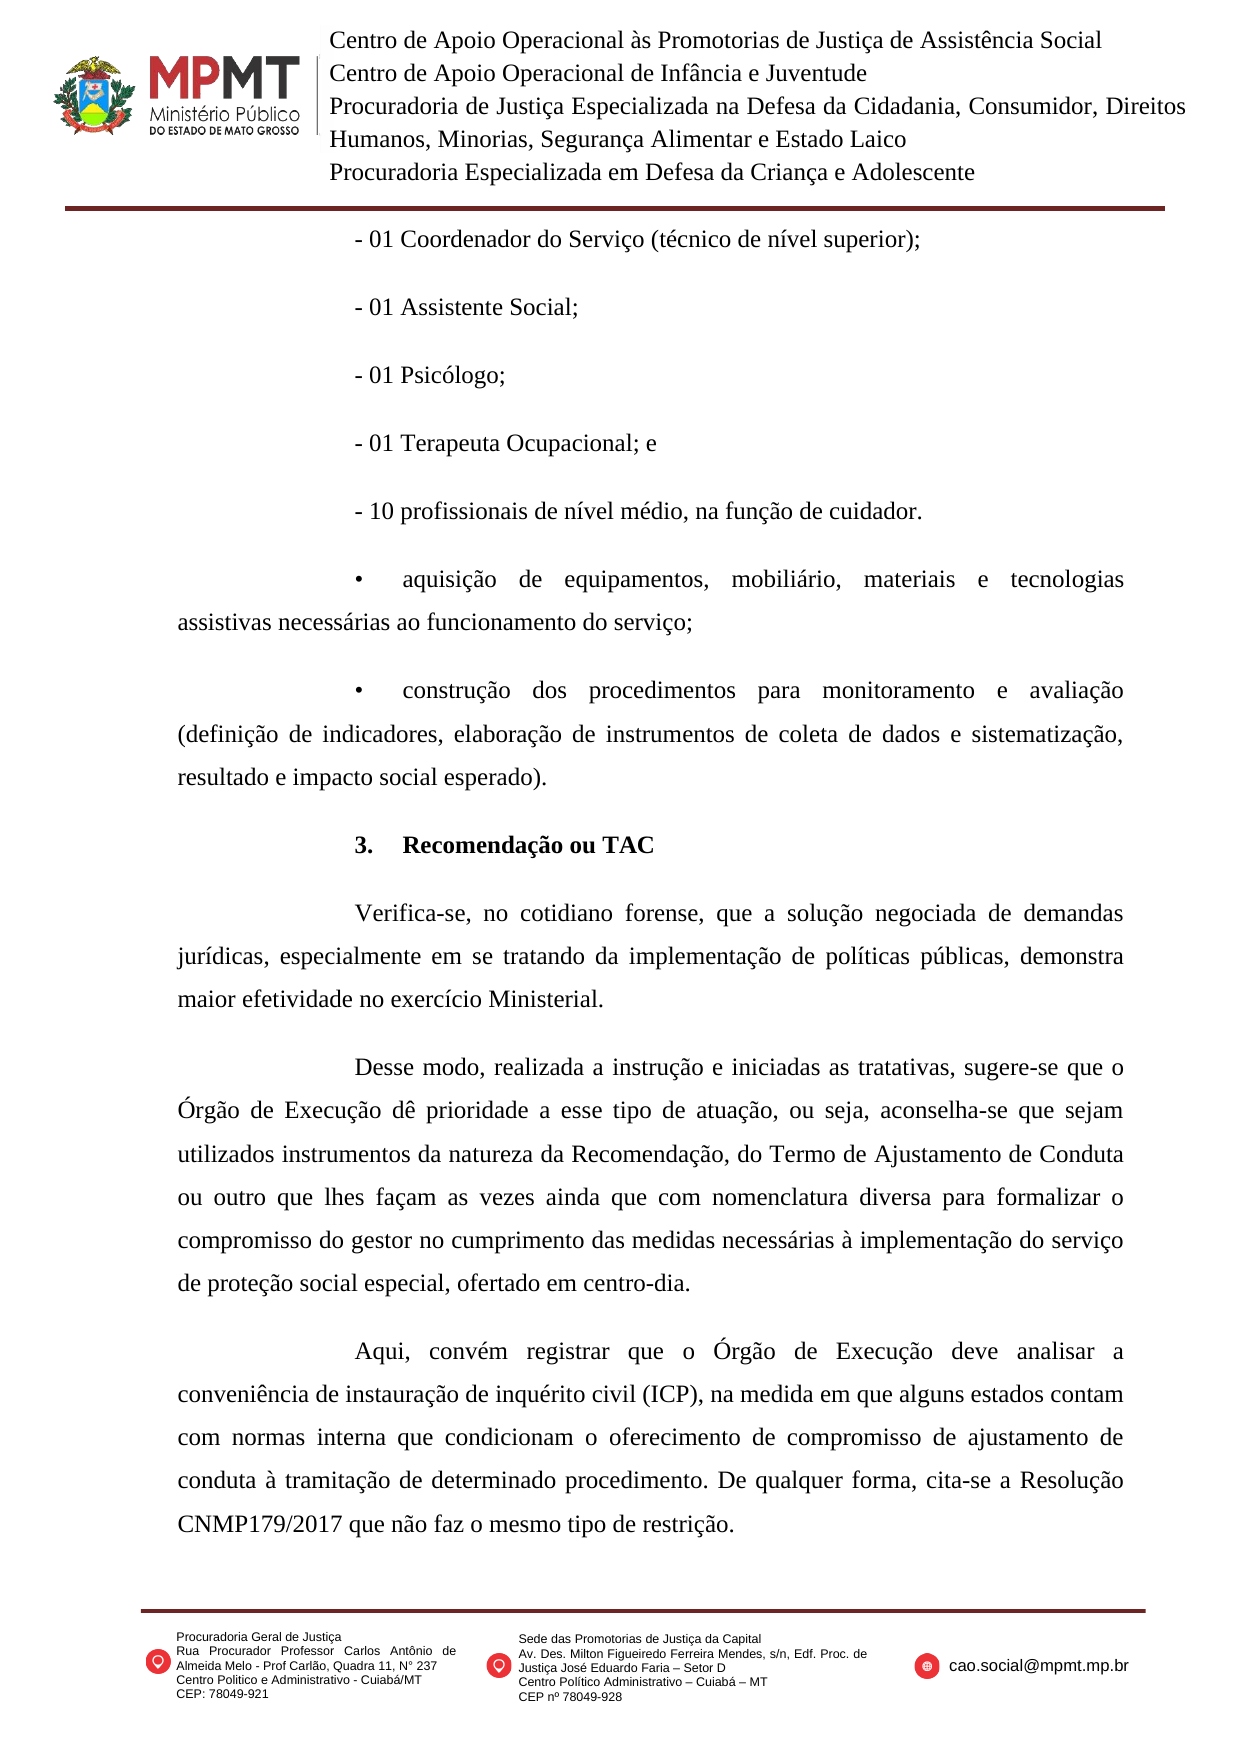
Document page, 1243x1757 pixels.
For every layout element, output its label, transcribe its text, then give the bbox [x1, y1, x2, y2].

picture [53, 25, 335, 153]
text - 10 profissionais de nível médio, na função de cuidador. [177, 496, 1124, 525]
text • construção dos procedimentos para monitoramento e avaliação (definição de indicadores, elaboração de instrumentos de coleta de dados e sistematização, resultado e impacto social esperado). [177, 676, 1124, 791]
text Verifica-se, no cotidiano forense, que a solução negociada de demandas jurídicas, especialmente em se tratando da implementação de políticas públicas, demonstra maior efetividade no exercício Ministerial. [177, 898, 1124, 1013]
picture [140, 1609, 1146, 1613]
text Desse modo, realizada a instrução e iniciadas as tratativas, sugere-se que o Órgão de Execução dê prioridade a esse tipo de atuação, ou seja, aconselha-se que sejam utilizados instrumentos da natureza da Recomendação, do Termo de Ajustamento de Conduta ou outro que lhes façam as vezes ainda que com nomenclatura diversa para formalizar o compromisso do gestor no cumprimento das medidas necessárias à implementação do serviço de proteção social especial, ofertado em centro-dia. [177, 1052, 1124, 1297]
picture [146, 1649, 171, 1674]
text 3. Recomendação ou TAC [177, 830, 1124, 859]
text Aqui, convém registrar que o Órgão de Execução deve analisar a conveniência de instauração de inquérito civil (ICP), na medida em que alguns estados contam com normas interna que condicionam o oferecimento de compromisso de ajustamento de conduta à tramitação de determinado procedimento. De qualquer forma, cita-se a Resolução CNMP179/2017 que não faz o mesmo tipo de restrição. [177, 1336, 1124, 1537]
picture [486, 1653, 512, 1678]
picture [914, 1653, 940, 1679]
text - 01 Terapeuta Ocupacional; e [177, 428, 1124, 457]
text - 01 Psicólogo; [177, 360, 1124, 389]
text - 01 Coordenador do Serviço (técnico de nível superior); [177, 224, 1124, 252]
text • aquisição de equipamentos, mobiliário, materiais e tecnologias assistivas necessárias ao funcionamento do serviço; [177, 564, 1124, 636]
picture [65, 206, 1165, 211]
text - 01 Assistente Social; [177, 292, 1124, 321]
